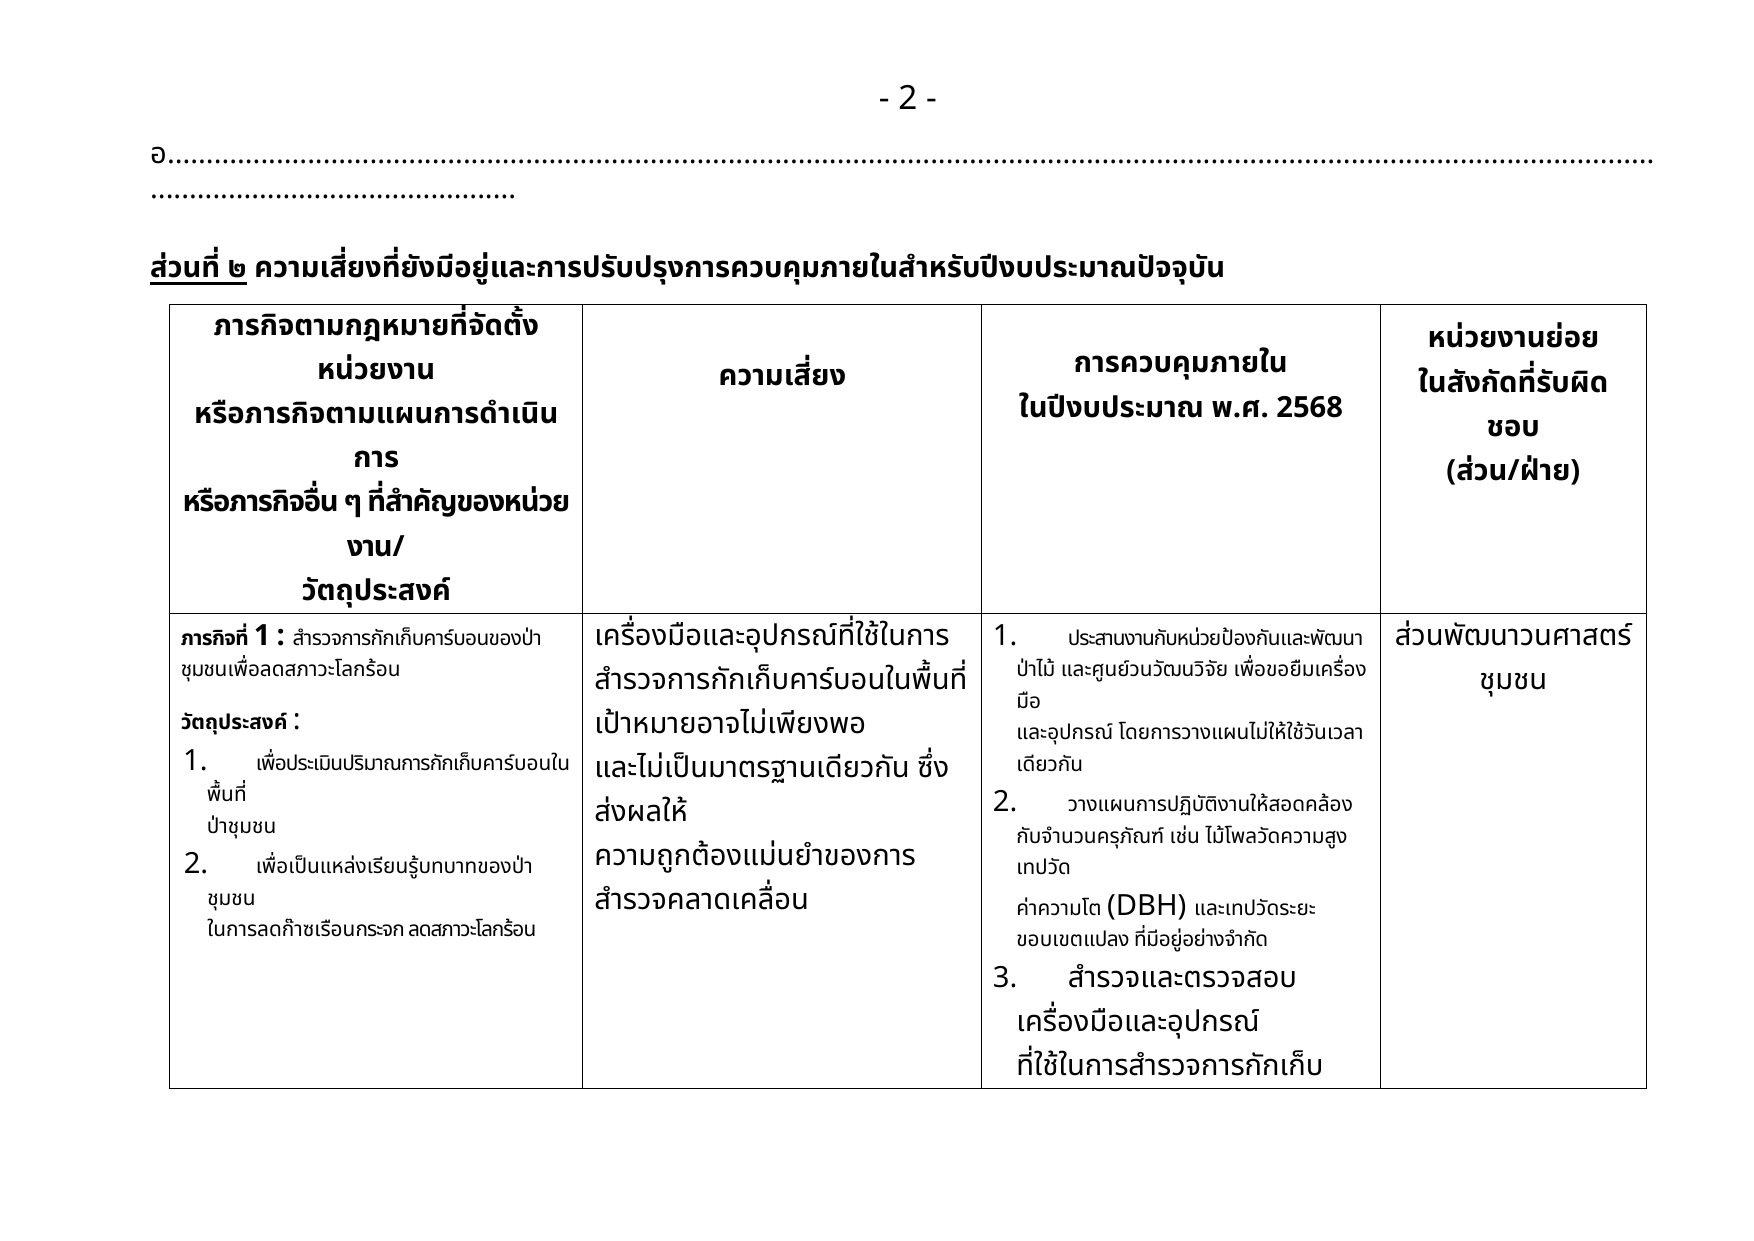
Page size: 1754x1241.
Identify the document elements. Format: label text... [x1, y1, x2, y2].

table_header ความเสี่ยง [583, 305, 981, 613]
table_header ภารกิจตามกฎหมายที่จัดตั้งหน่วยงาน หรือภารกิจตามแผนการดำเนินการ หรือภารกิจอื่น ๆ ที่สำคัญของหน่วยงาน/ วัตถุประสงค์ [170, 305, 582, 613]
table_cell ภารกิจที่ 1 : สำรวจการกักเก็บคาร์บอนของป่าชุมชนเพื่อลดสภาวะโลกร้อน วัตถุประสงค์ : เพื่อประเมินปริมาณการกักเก็บคาร์บอนในพื้นที่ ป่าชุมชน เพื่อเป็นแหล่งเรียนรู้บทบาทของป่าชุมชน ในการลดก๊าซเรือนกระจก ลดสภาวะโลกร้อน [170, 614, 582, 1088]
table_header การควบคุมภายใน ในปีงบประมาณ พ.ศ. 2568 [982, 305, 1380, 613]
table_cell ประสานงานกับหน่วยป้องกันและพัฒนาป่าไม้ และศูนย์วนวัฒนวิจัย เพื่อขอยืมเครื่องมือ และอุปกรณ์ โดยการวางแผนไม่ให้ใช้วันเวลาเดียวกัน วางแผนการปฏิบัติงานให้สอดคล้องกับจำนวนครุภัณฑ์ เช่น ไม้โพลวัดความสูง เทปวัด ค่าความโต (DBH) และเทปวัดระยะ ขอบเขตแปลง ที่มีอยู่อย่างจำกัด สำรวจและตรวจสอบเครื่องมือและอุปกรณ์ ที่ใช้ในการสำรวจการกักเก็บคาร์บอน ให้อยู่ในสภาพสมบูรณ์ และพร้อมใช้งาน อยู่เสมอ เพื่อให้ข้อมูลมีความถูกต้องมากขึ้น อย่างน้อยเดือนละ 1 ครั้ง [982, 614, 1380, 1088]
table_header หน่วยงานย่อย ในสังกัดที่รับผิดชอบ (ส่วน/ฝ่าย) [1381, 305, 1646, 613]
text ส่วนที่ ๒ ความเสี่ยงที่ยังมีอยู่และการปรับปรุงการควบคุมภายในสำหรับปีงบประมาณปัจจุบัน [150, 247, 1665, 291]
table_cell เครื่องมือและอุปกรณ์ที่ใช้ในการสำรวจการกักเก็บคาร์บอนในพื้นที่เป้าหมายอาจไม่เพียงพอ และไม่เป็นมาตรฐานเดียวกัน ซึ่งส่งผลให้ ความถูกต้องแม่นยำของการสำรวจคลาดเคลื่อน [583, 614, 981, 1088]
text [150, 132, 1665, 207]
table_cell ส่วนพัฒนาวนศาสตร์ชุมชน [1381, 614, 1646, 1088]
